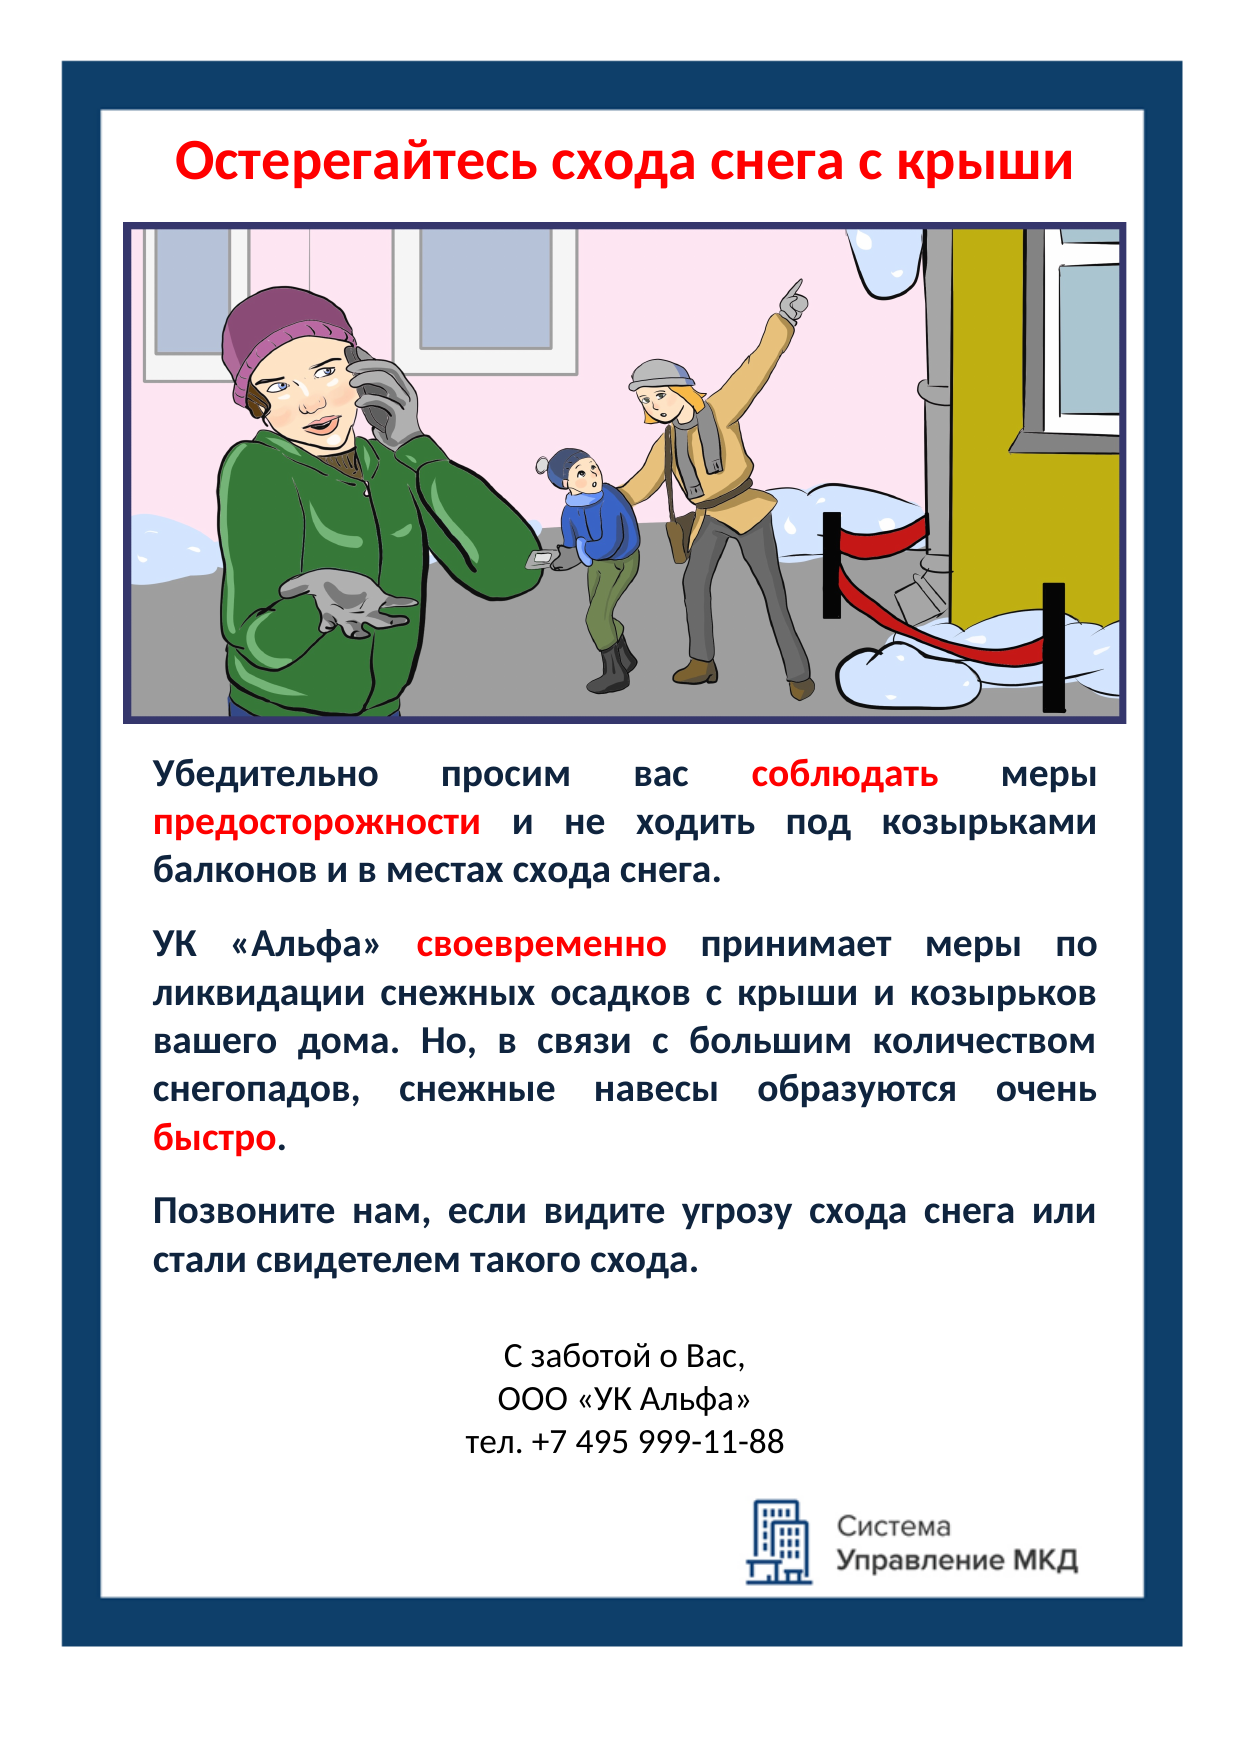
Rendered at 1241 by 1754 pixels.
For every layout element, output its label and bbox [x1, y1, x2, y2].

picture [59, 59, 1186, 1650]
